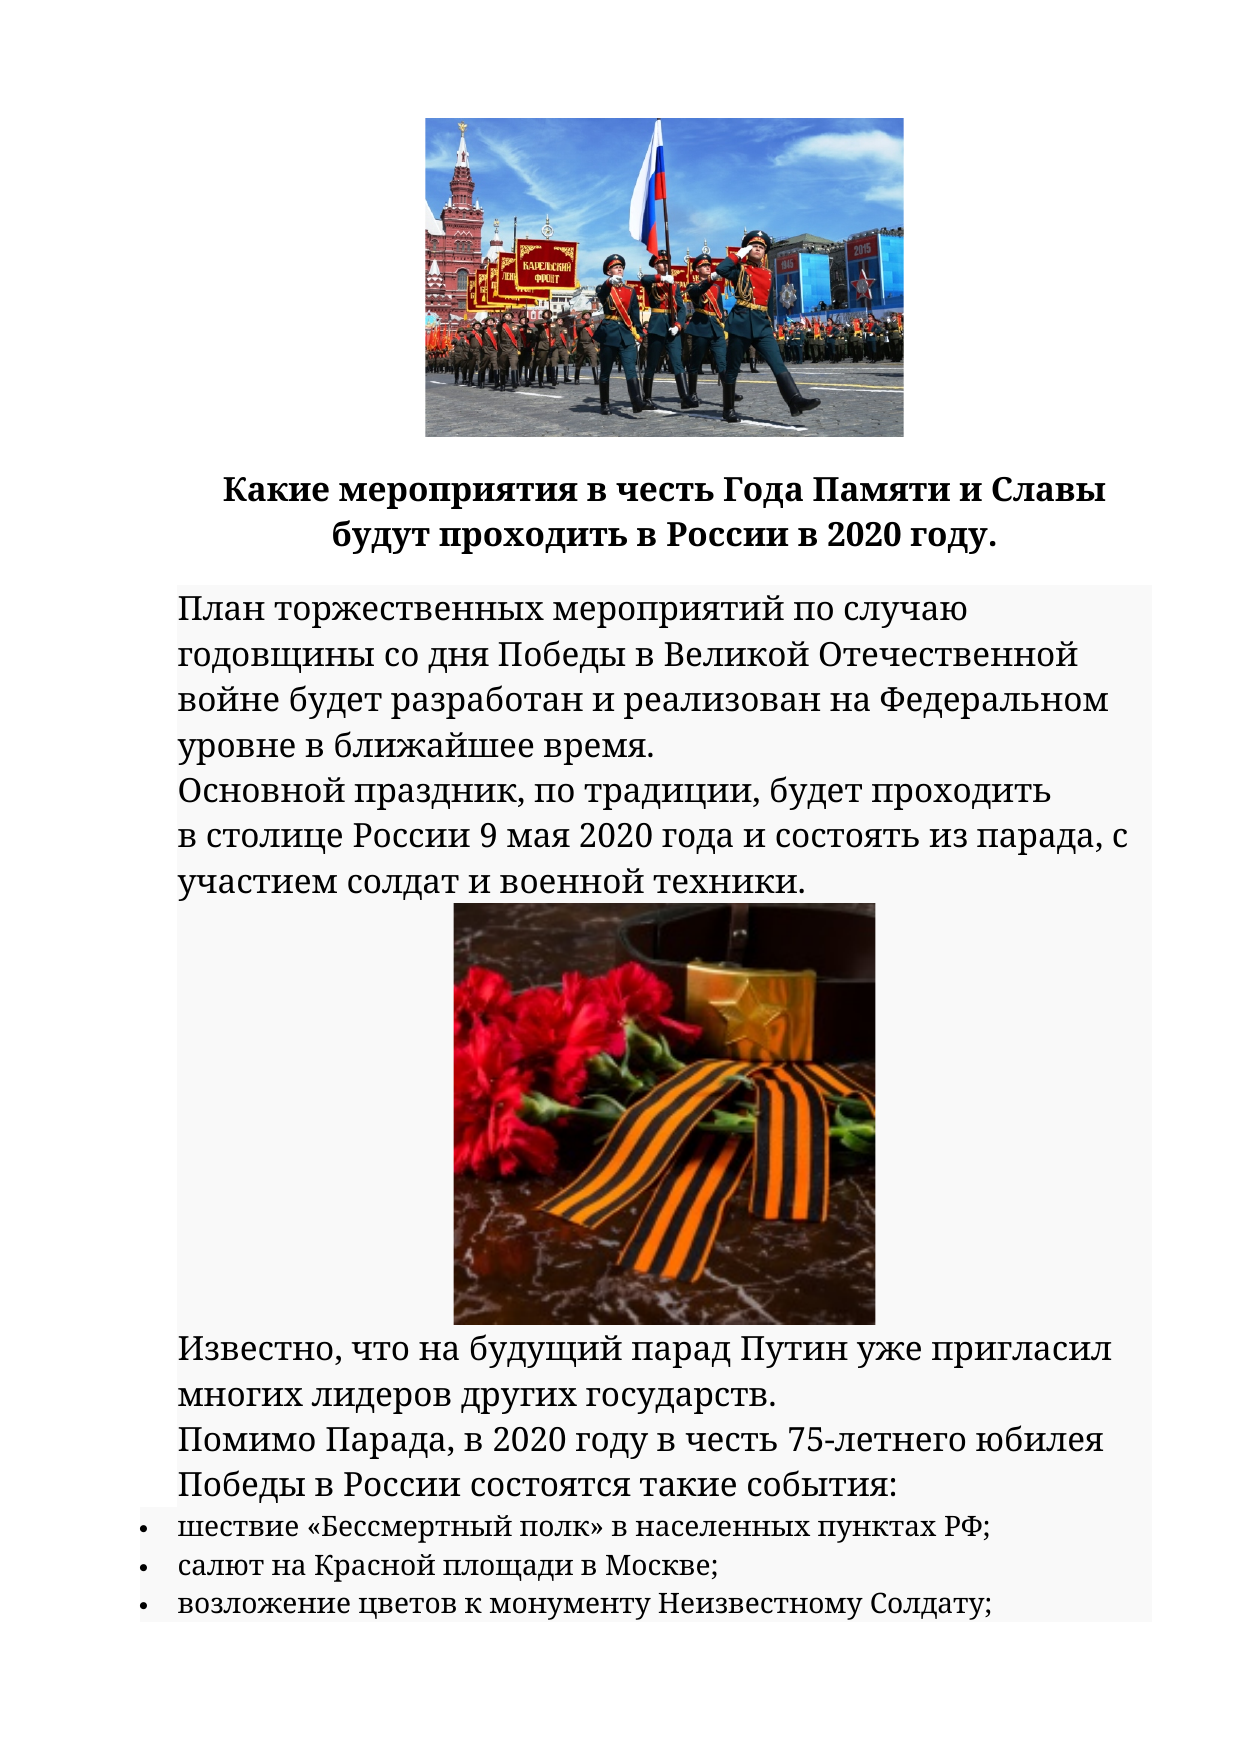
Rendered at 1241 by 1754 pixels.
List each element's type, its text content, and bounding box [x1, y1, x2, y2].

text Основной праздник, по традиции, будет проходить в столице России 9 мая 2020 года и состоять из парада, с участием солдат и военной техники. [177, 767, 1152, 903]
picture [425, 118, 904, 437]
picture [453, 903, 876, 1325]
list шествие «Бессмертный полк» в населенных пунктах РФ; [140, 1507, 1152, 1545]
text Известно, что на будущий парад Путин уже пригласил многих лидеров других государств. [177, 1325, 1152, 1416]
text Помимо Парада, в 2020 году в честь 75-летнего юбилея Победы в России состоятся такие события: [177, 1416, 1152, 1507]
list возложение цветов к монументу Неизвестному Солдату; [140, 1583, 1152, 1622]
list салют на Красной площади в Москве; [140, 1545, 1152, 1583]
text План торжественных мероприятий по случаю годовщины со дня Победы в Великой Отечественной войне будет разработан и реализован на Федеральном уровне в ближайшее время. [177, 585, 1152, 767]
text Какие мероприятия в честь Года Памяти и Славы будут проходить в России в 2020 году. [177, 466, 1152, 556]
